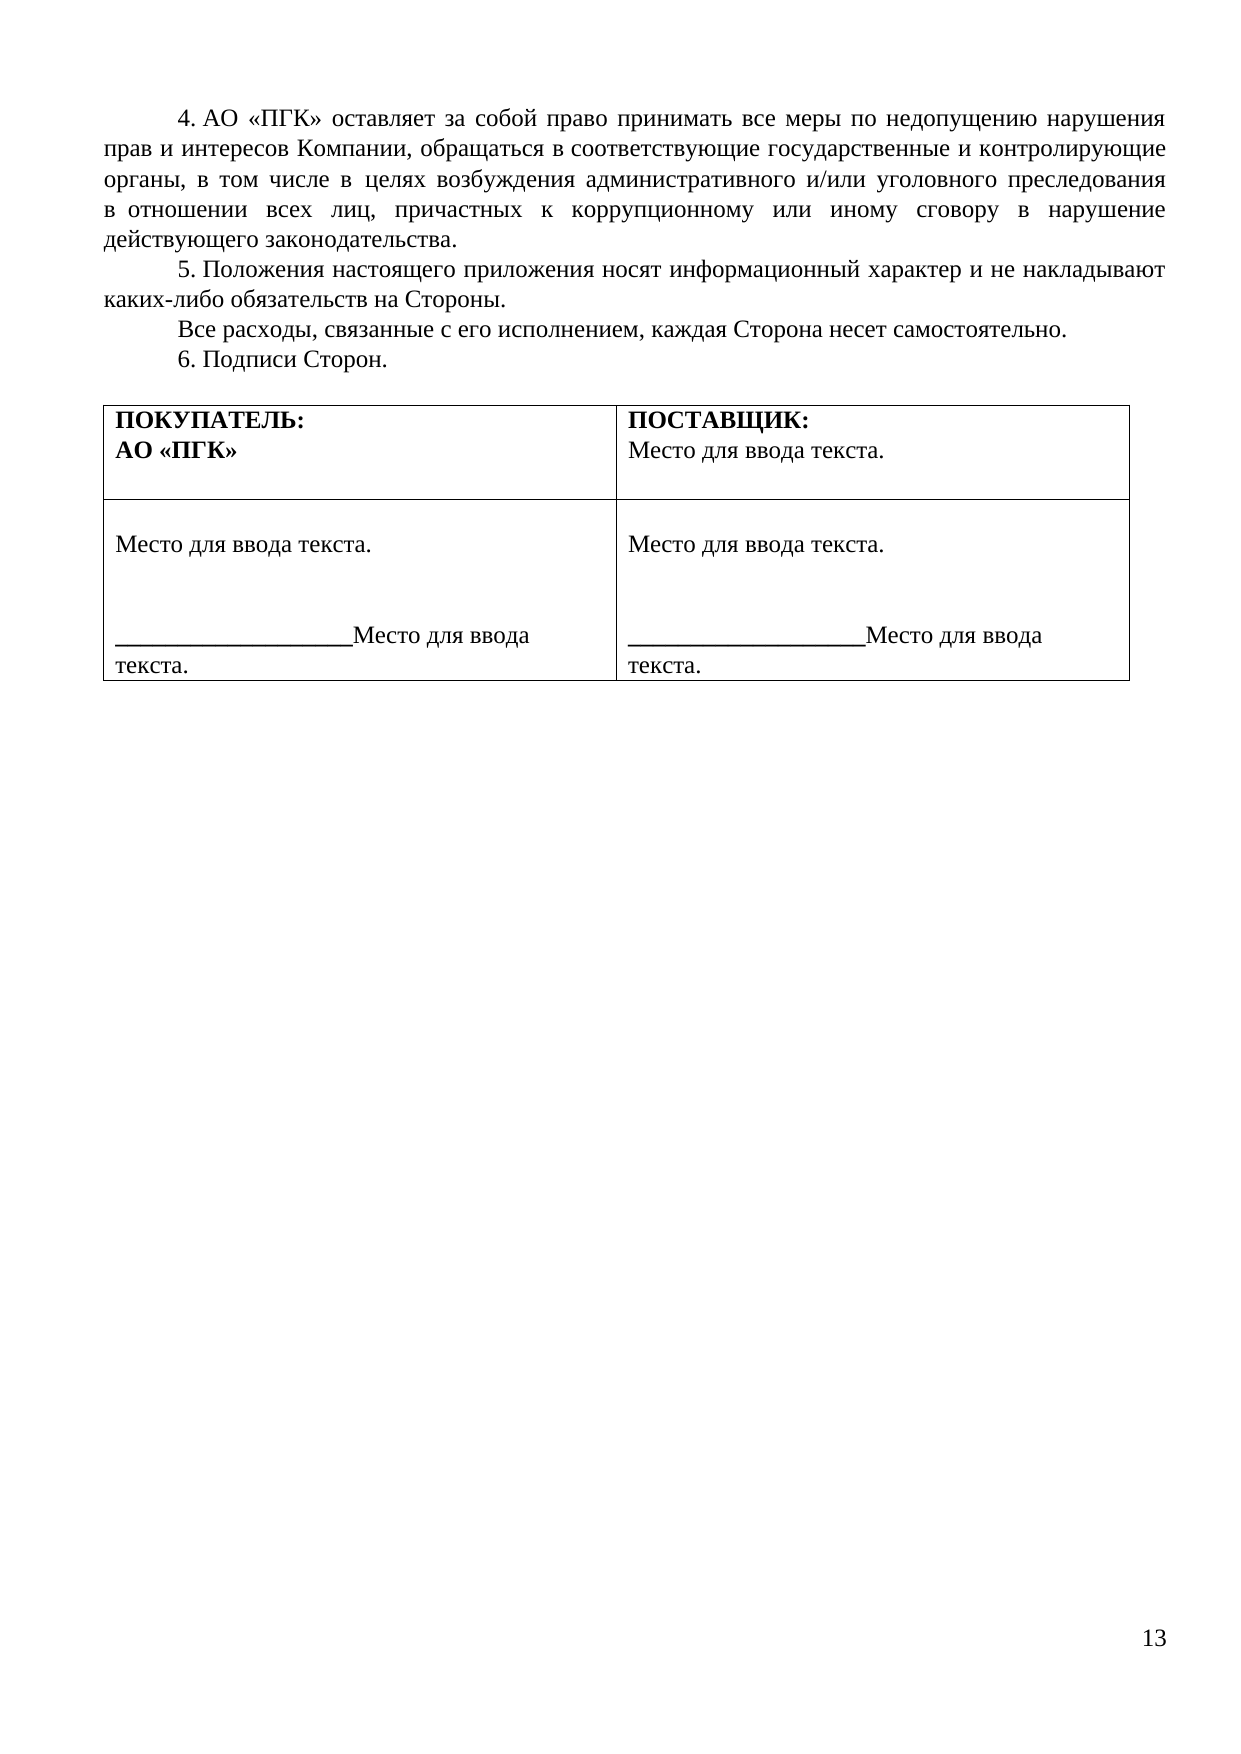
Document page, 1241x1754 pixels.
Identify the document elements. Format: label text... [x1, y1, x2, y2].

table_cell ___________________ [617, 500, 1129, 680]
text Все расходы, связанные с его исполнением, каждая Сторона несет самостоятельно. [103, 314, 1167, 343]
table_header ПОСТАВЩИК: [617, 406, 1129, 498]
list Подписи Сторон. [103, 344, 1167, 373]
list Положения настоящего приложения носят информационный характер и не накладывают каких-либо обязательств на Стороны. [103, 254, 1167, 313]
list АО «ПГК» оставляет за собой право принимать все меры по недопущению нарушения прав и интересов Компании, обращаться в соответствующие государственные и контролирующие органы, в том числе в целях возбуждения административного и/или уголовного преследования в отношении всех лиц, причастных к коррупционному или иному сговору в нарушение действующего законодательства. [103, 103, 1167, 253]
table_header ПОКУПАТЕЛЬ: АО «ПГК» [104, 406, 616, 498]
table_cell ___________________ [104, 500, 616, 680]
